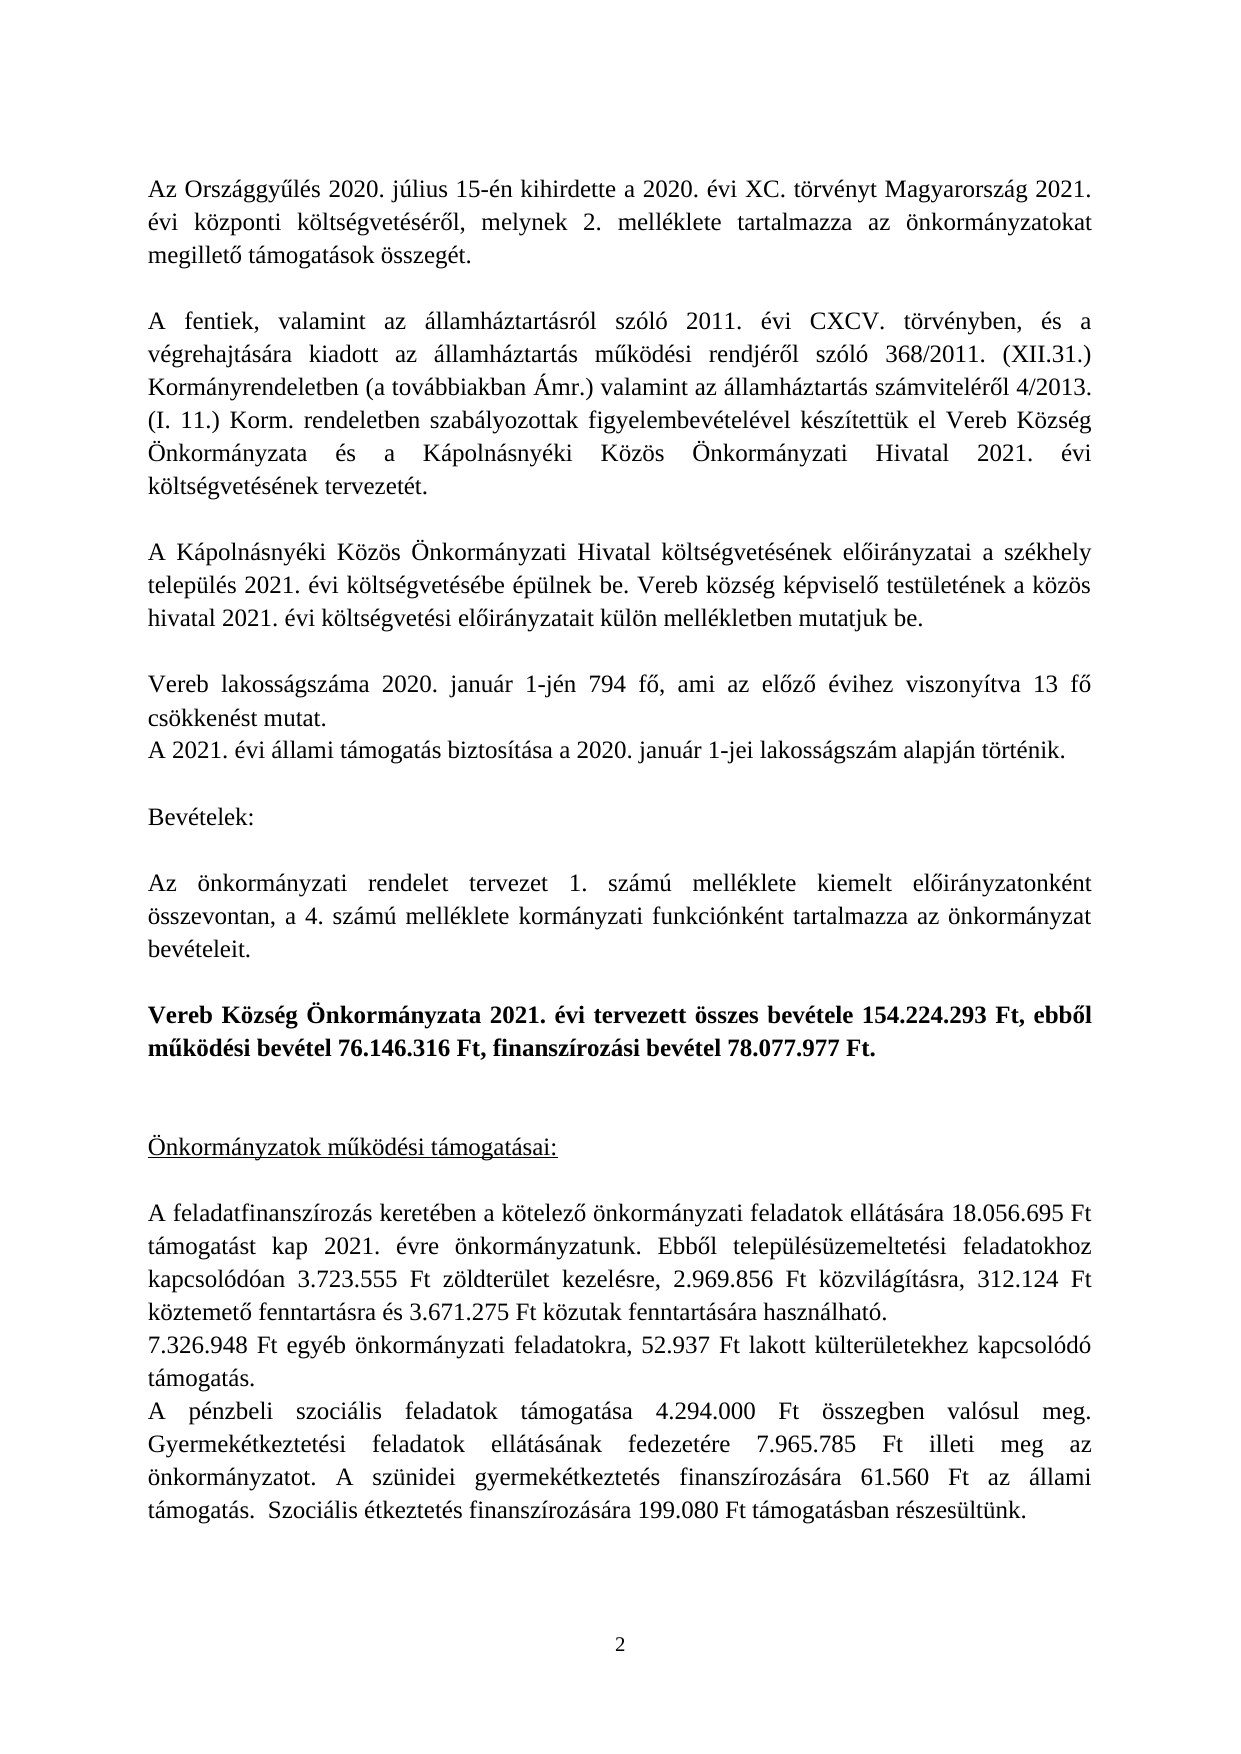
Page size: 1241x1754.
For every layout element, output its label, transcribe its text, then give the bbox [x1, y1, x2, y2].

text A feladatfinanszírozás keretében a kötelező önkormányzati feladatok ellátására 18.056.695 Ft támogatást kap 2021. évre önkormányzatunk. Ebből településüzemeltetési feladatokhoz kapcsolódóan 3.723.555 Ft zöldterület kezelésre, 2.969.856 Ft közvilágításra, 312.124 Ft köztemető fenntartásra és 3.671.275 Ft közutak fenntartására használható. [148, 1198, 1092, 1326]
text Önkormányzatok működési támogatásai: [148, 1132, 1092, 1161]
text Vereb Község Önkormányzata 2021. évi tervezett összes bevétele 154.224.293 Ft, ebből működési bevétel 76.146.316 Ft, finanszírozási bevétel 78.077.977 Ft. [148, 1000, 1092, 1062]
text A pénzbeli szociális feladatok támogatása 4.294.000 Ft összegben valósul meg. Gyermekétkeztetési feladatok ellátásának fedezetére 7.965.785 Ft illeti meg az önkormányzatot. A szünidei gyermekétkeztetés finanszírozására 61.560 Ft az állami támogatás. Szociális étkeztetés finanszírozására 199.080 Ft támogatásban részesültünk. [148, 1396, 1092, 1524]
text Vereb lakosságszáma 2020. január 1-jén 794 fő, ami az előző évihez viszonyítva 13 fő csökkenést mutat. [148, 669, 1092, 731]
text Az Országgyűlés 2020. július 15-én kihirdette a 2020. évi XC. törvényt Magyarország 2021. évi központi költségvetéséről, melynek 2. melléklete tartalmazza az önkormányzatokat megillető támogatások összegét. [148, 174, 1092, 269]
text Az önkormányzati rendelet tervezet 1. számú melléklete kiemelt előirányzatonként összevontan, a 4. számú melléklete kormányzati funkciónként tartalmazza az önkormányzat bevételeit. [148, 868, 1092, 962]
text 7.326.948 Ft egyéb önkormányzati feladatokra, 52.937 Ft lakott külterületekhez kapcsolódó támogatás. [148, 1330, 1092, 1392]
text A Kápolnásnyéki Közös Önkormányzati Hivatal költségvetésének előirányzatai a székhely település 2021. évi költségvetésébe épülnek be. Vereb község képviselő testületének a közös hivatal 2021. évi költségvetési előirányzatait külön mellékletben mutatjuk be. [148, 537, 1092, 632]
text A fentiek, valamint az államháztartásról szóló 2011. évi CXCV. törvényben, és a végrehajtására kiadott az államháztartás működési rendjéről szóló 368/2011. (XII.31.) Kormányrendeletben (a továbbiakban Ámr.) valamint az államháztartás számviteléről 4/2013. (I. 11.) Korm. rendeletben szabályozottak figyelembevételével készítettük el Vereb Község Önkormányzata és a Kápolnásnyéki Közös Önkormányzati Hivatal 2021. évi költségvetésének tervezetét. [148, 306, 1092, 500]
text Bevételek: [148, 802, 1092, 830]
text A 2021. évi állami támogatás biztosítása a 2020. január 1-jei lakosságszám alapján történik. [148, 736, 1092, 764]
